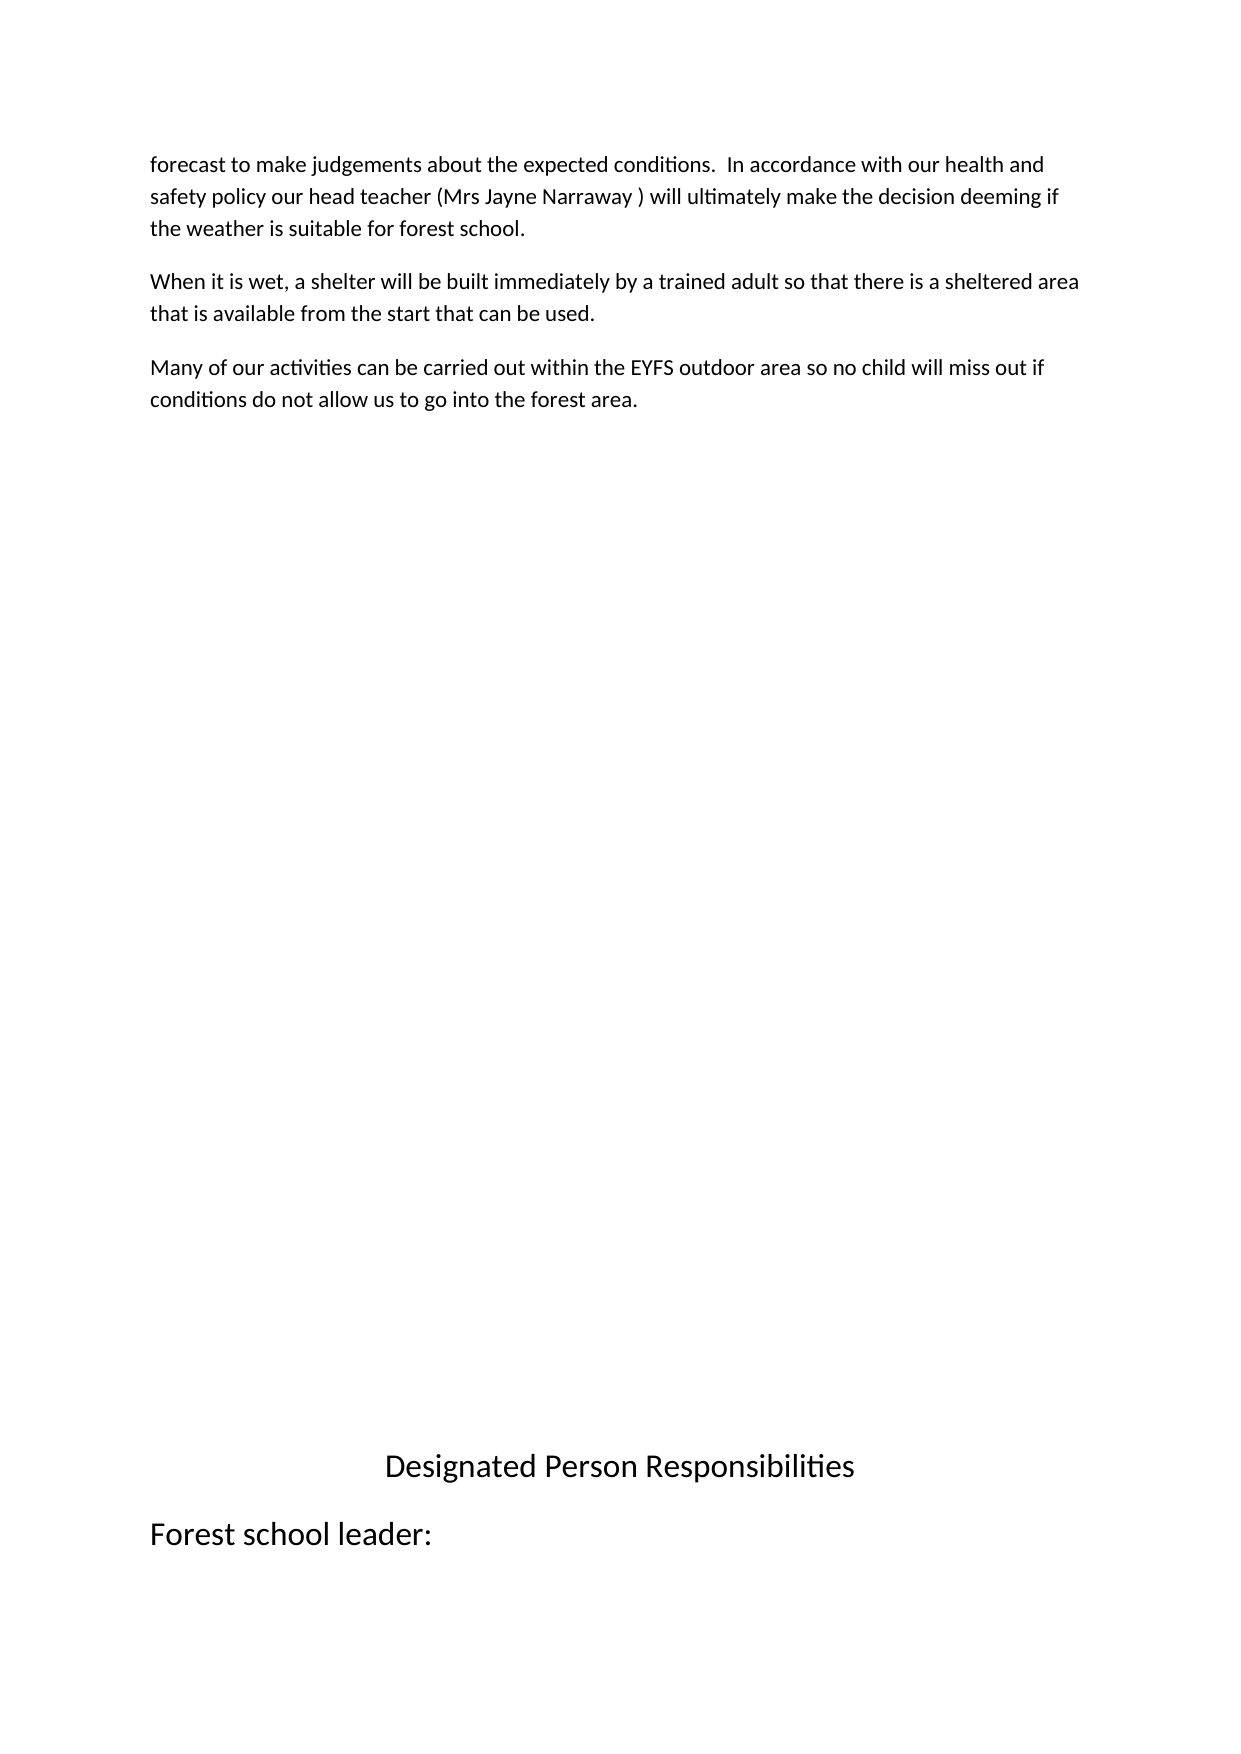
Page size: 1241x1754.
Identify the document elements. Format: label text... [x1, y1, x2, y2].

text When it is wet, a shelter will be built immediately by a trained adult so that there is a sheltered area that is available from the start that can be used. [150, 267, 1090, 328]
text Many of our activities can be carried out within the EYFS outdoor area so no child will miss out if conditions do not allow us to go into the forest area. [150, 353, 1090, 413]
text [150, 150, 1090, 242]
text Forest school leader: [150, 1513, 1090, 1553]
text Designated Person Responsibilities [150, 1445, 1090, 1486]
